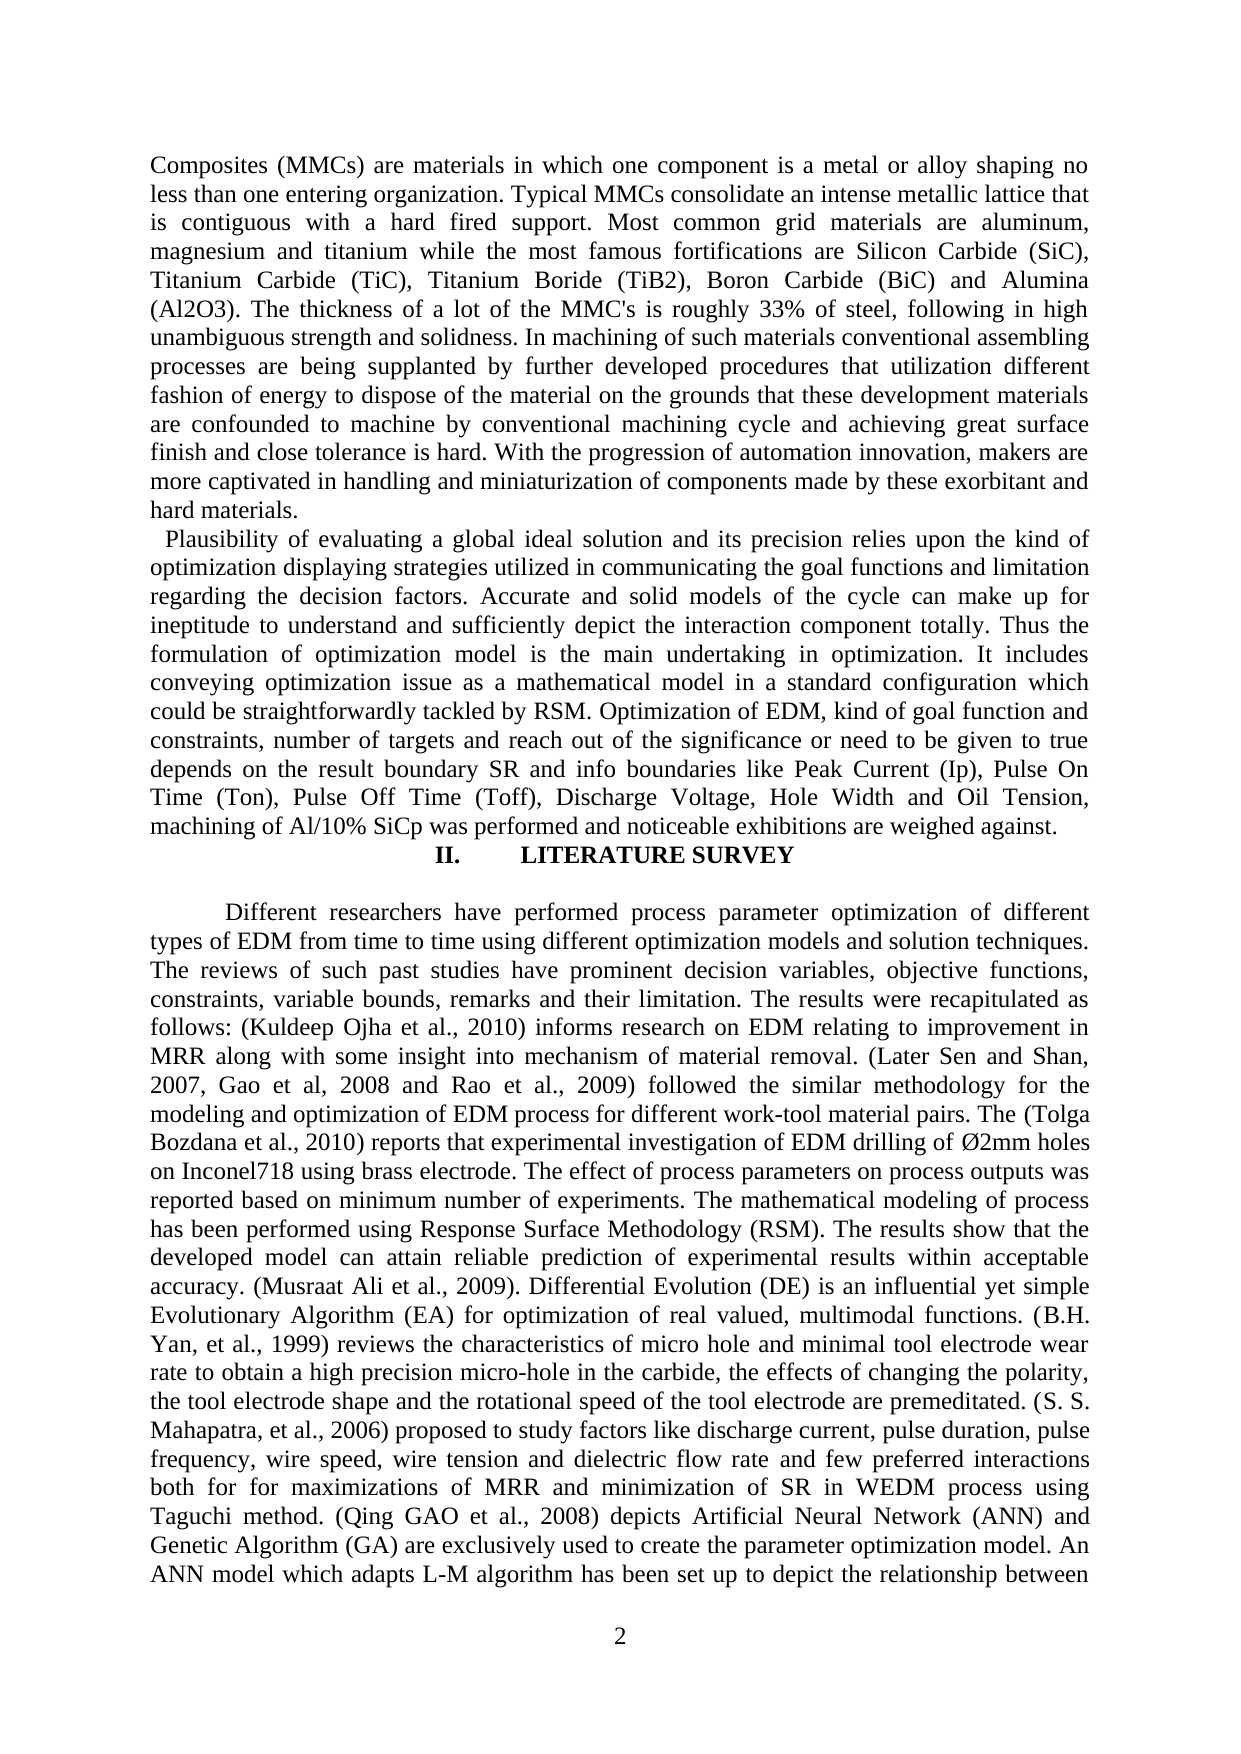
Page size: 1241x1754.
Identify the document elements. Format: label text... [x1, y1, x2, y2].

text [150, 897, 1090, 1587]
list LITERATURE SURVEY [150, 840, 1090, 869]
text Plausibility of evaluating a global ideal solution and its precision relies upon the kind of optimization displaying strategies utilized in communicating the goal functions and limitation regarding the decision factors. Accurate and solid models of the cycle can make up for ineptitude to understand and sufficiently depict the interaction component totally. Thus the formulation of optimization model is the main undertaking in optimization. It includes conveying optimization issue as a mathematical model in a standard configuration which could be straightforwardly tackled by RSM. Optimization of EDM, kind of goal function and constraints, number of targets and reach out of the significance or need to be given to true depends on the result boundary SR and info boundaries like Peak Current (Ip), Pulse On Time (Ton), Pulse Off Time (Toff), Discharge Voltage, Hole Width and Oil Tension, machining of Al/10% SiCp was performed and noticeable exhibitions are weighed against. [150, 524, 1090, 840]
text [150, 150, 1090, 524]
